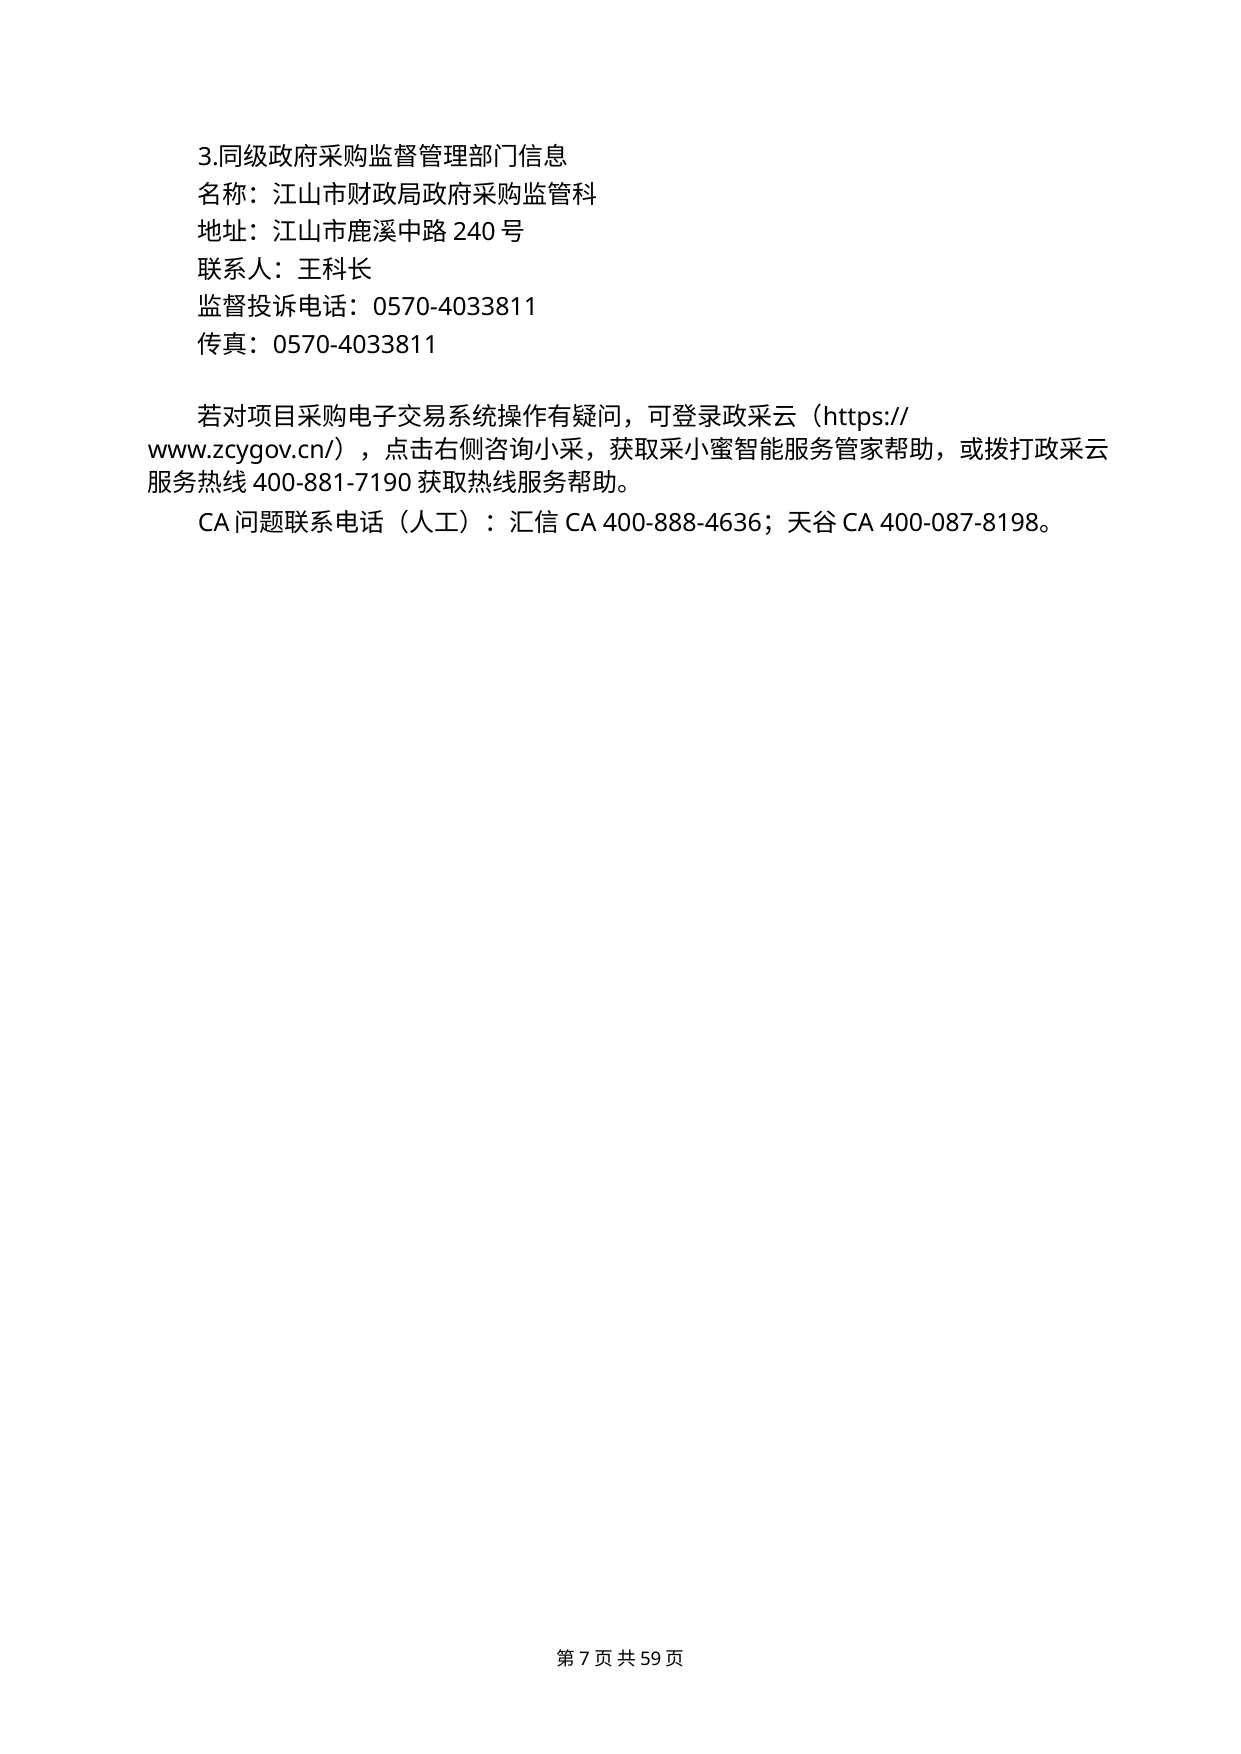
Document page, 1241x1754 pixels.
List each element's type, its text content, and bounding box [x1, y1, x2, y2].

text 3.同级政府采购监督管理部门信息 [148, 136, 1110, 173]
text 传真：0570-4033811 [148, 323, 1110, 361]
text 名称：江山市财政局政府采购监管科 [148, 173, 1110, 211]
text 若对项目采购电子交易系统操作有疑问，可登录政采云（https://www.zcygov.cn/），点击右侧咨询小采，获取采小蜜智能服务管家帮助，或拨打政采云服务热线400-881-7190获取热线服务帮助。 [148, 398, 1110, 498]
text 联系人：王科长 [148, 248, 1110, 286]
text 地址：江山市鹿溪中路240号 [148, 211, 1110, 248]
text CA问题联系电话（人工）：汇信CA 400-888-4636；天谷CA 400-087-8198。 [148, 498, 1092, 540]
text 监督投诉电话：0570-4033811 [148, 286, 1110, 323]
